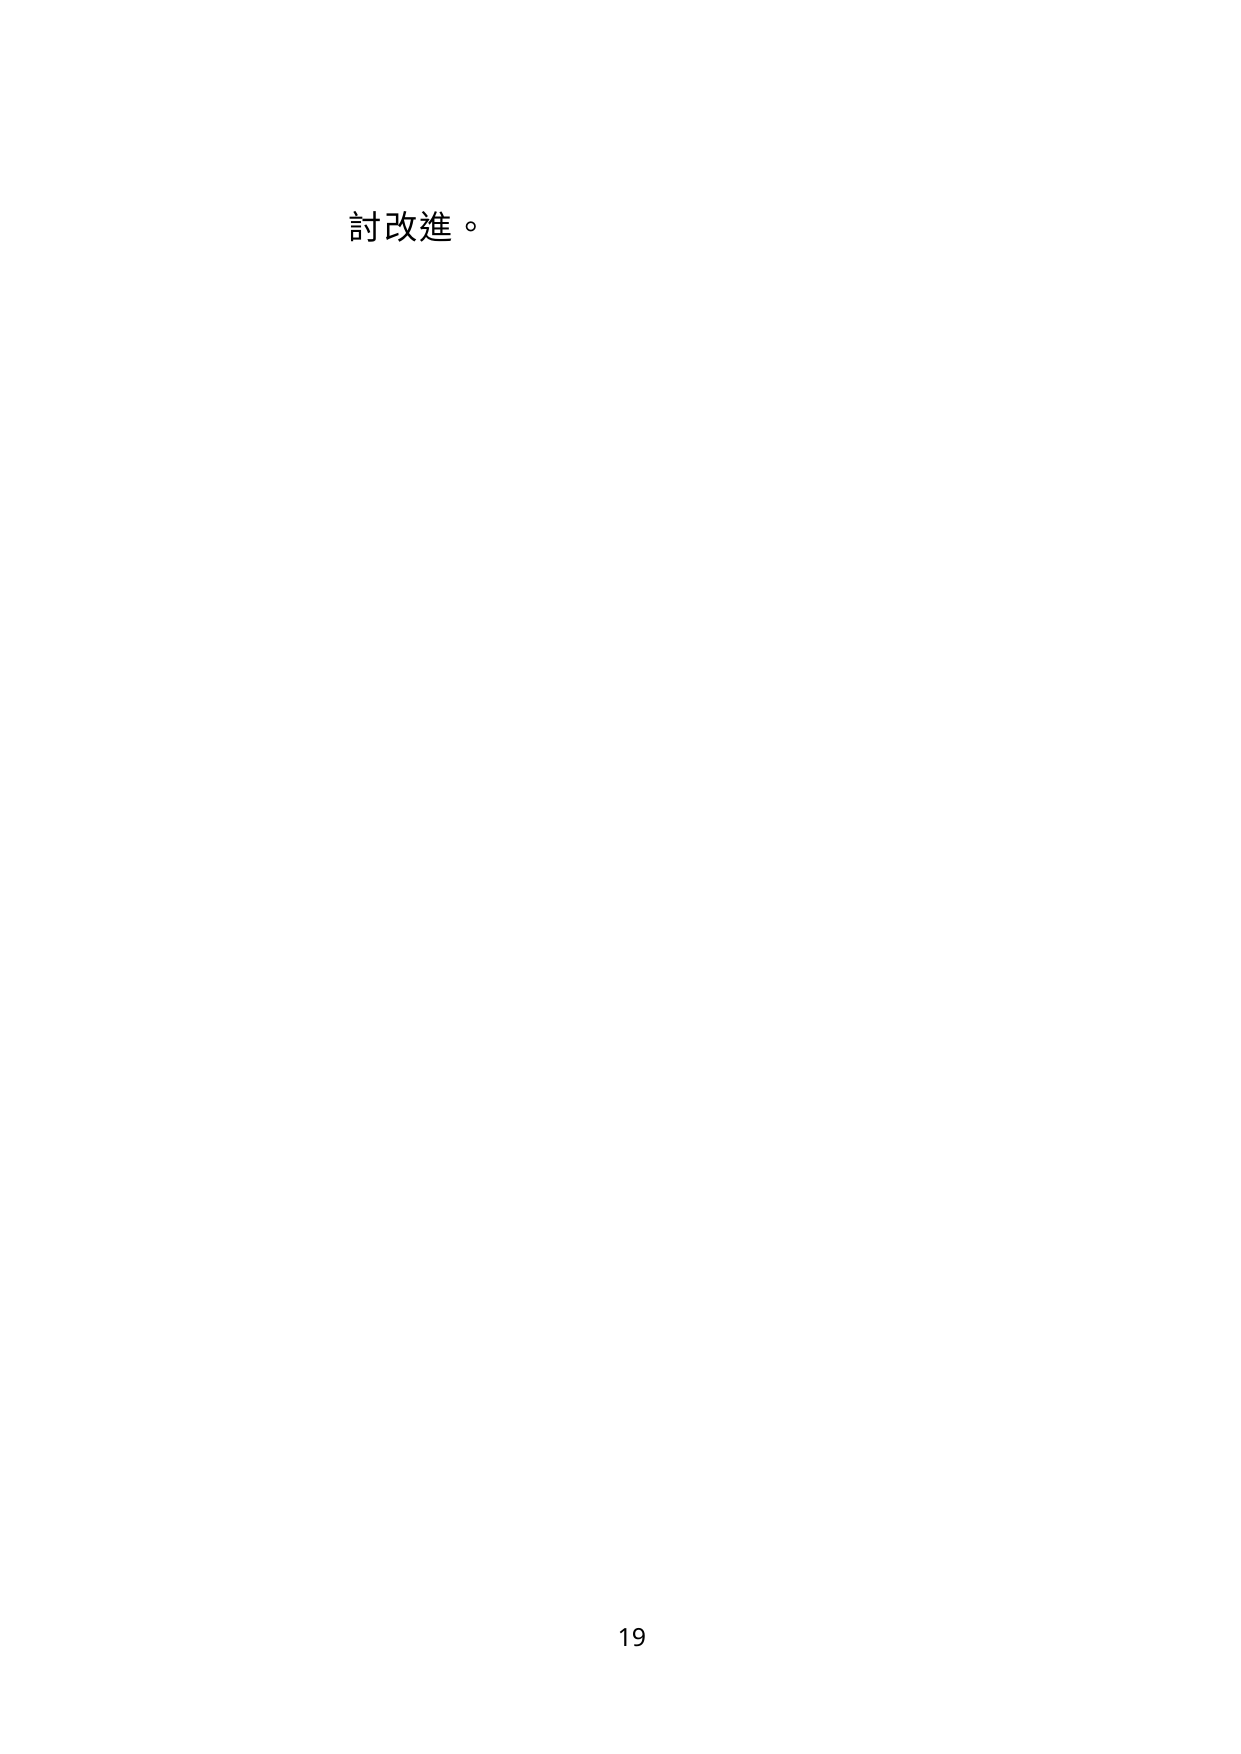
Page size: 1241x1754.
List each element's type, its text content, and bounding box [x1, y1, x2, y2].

subtitle 綜上，經查新街國小處理A師請假流程，有擅改其申請假別、單位主管未於第一時間擔任其代理人致退回假單等情，事後雖均予以補正及澄清，惟此致A師有請假受刁難之感，亦凸顯校方與教師間互信基礎及溝通機制不足，允應引以為戒檢討改進。 [242, 177, 1092, 272]
